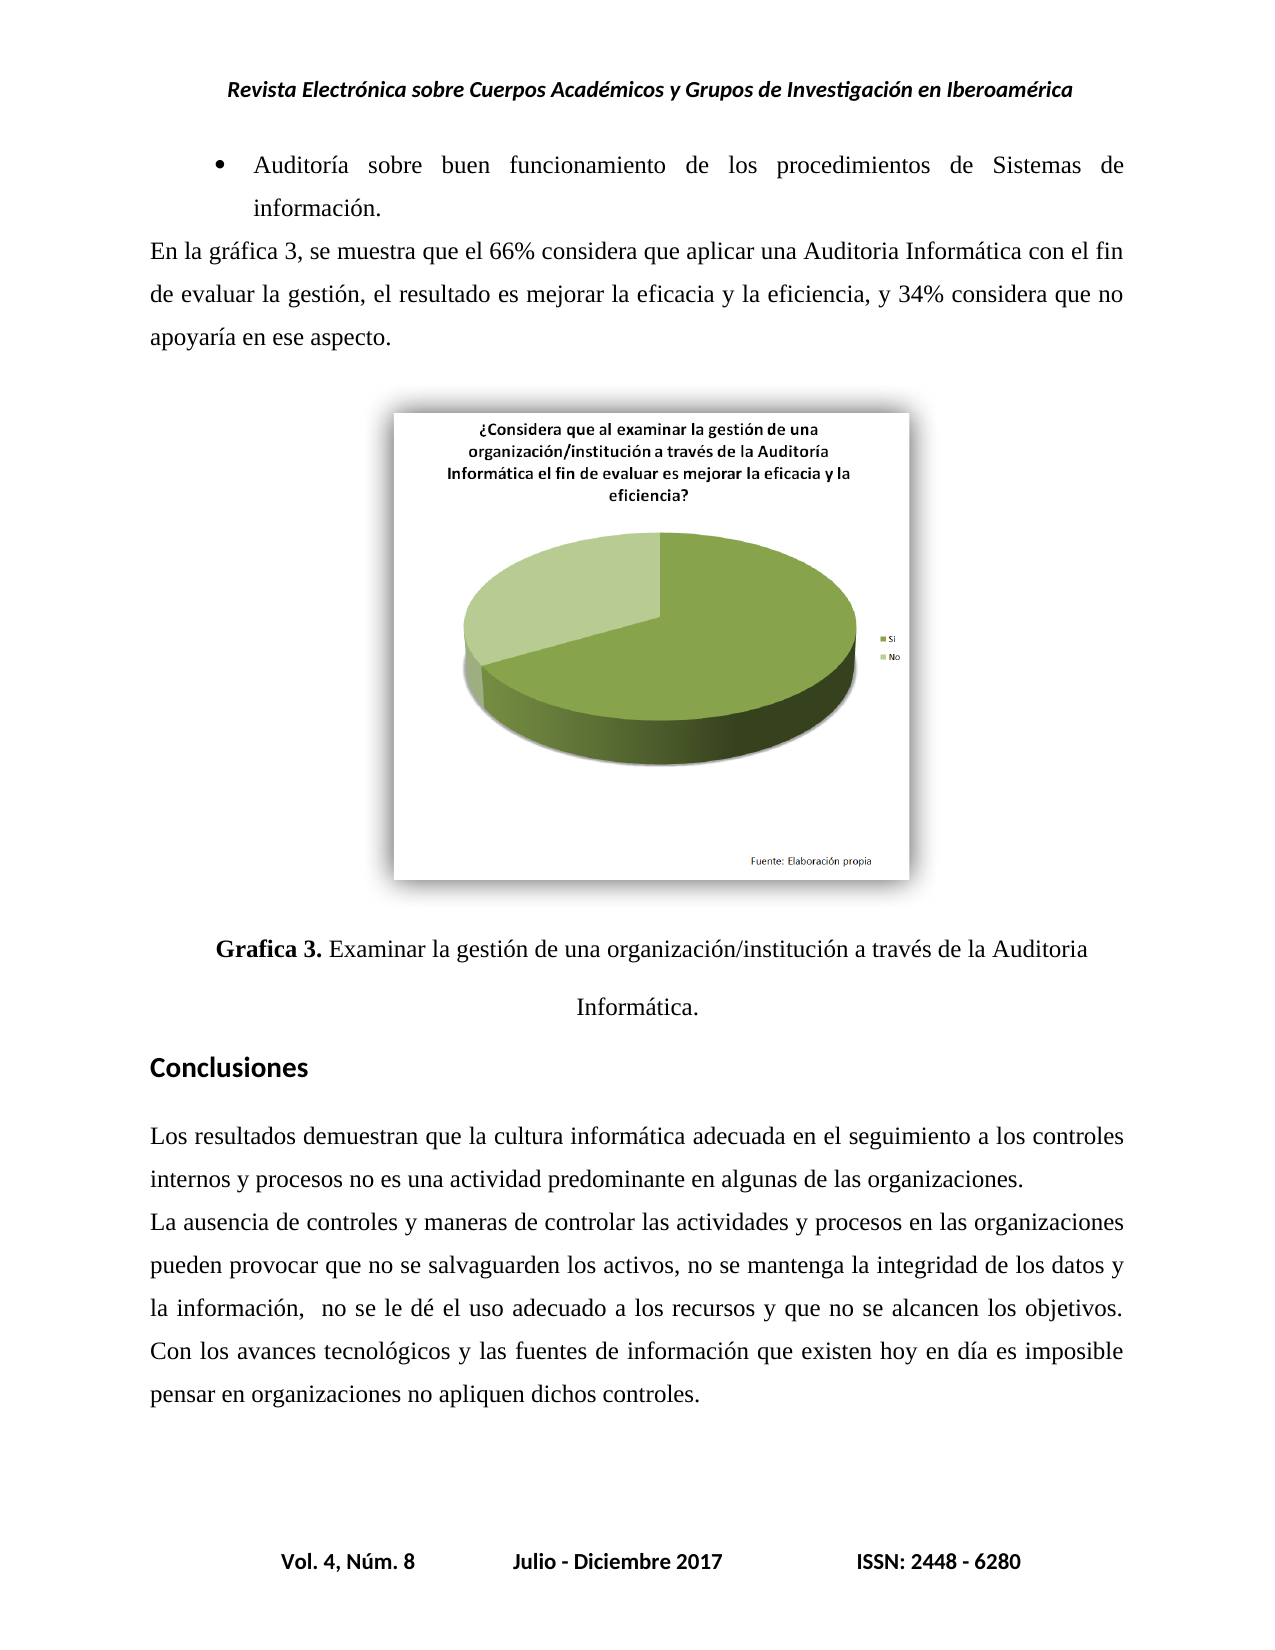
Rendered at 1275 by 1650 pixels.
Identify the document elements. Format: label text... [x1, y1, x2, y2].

list Auditoría sobre buen funcionamiento de los procedimientos de Sistemas de información. [216, 150, 1125, 222]
picture [393, 413, 910, 880]
text Conclusiones [150, 1049, 1125, 1085]
text Grafica 3. Examinar la gestión de una organización/institución a través de la Auditoria Informática. [150, 934, 1125, 1021]
list La ausencia de controles y maneras de controlar las actividades y procesos en las organizaciones pueden provocar que no se salvaguarden los activos, no se mantenga la integridad de los datos y la información, no se le dé el uso adecuado a los recursos y que no se alcancen los objetivos. Con los avances tecnológicos y las fuentes de información que existen hoy en día es imposible pensar en organizaciones no apliquen dichos controles. [150, 1207, 1125, 1408]
list En la gráfica 3, se muestra que el 66% considera que aplicar una Auditoria Informática con el fin de evaluar la gestión, el resultado es mejorar la eficacia y la eficiencia, y 34% considera que no apoyaría en ese aspecto. [150, 236, 1125, 351]
list Los resultados demuestran que la cultura informática adecuada en el seguimiento a los controles internos y procesos no es una actividad predominante en algunas de las organizaciones. [150, 1121, 1125, 1193]
